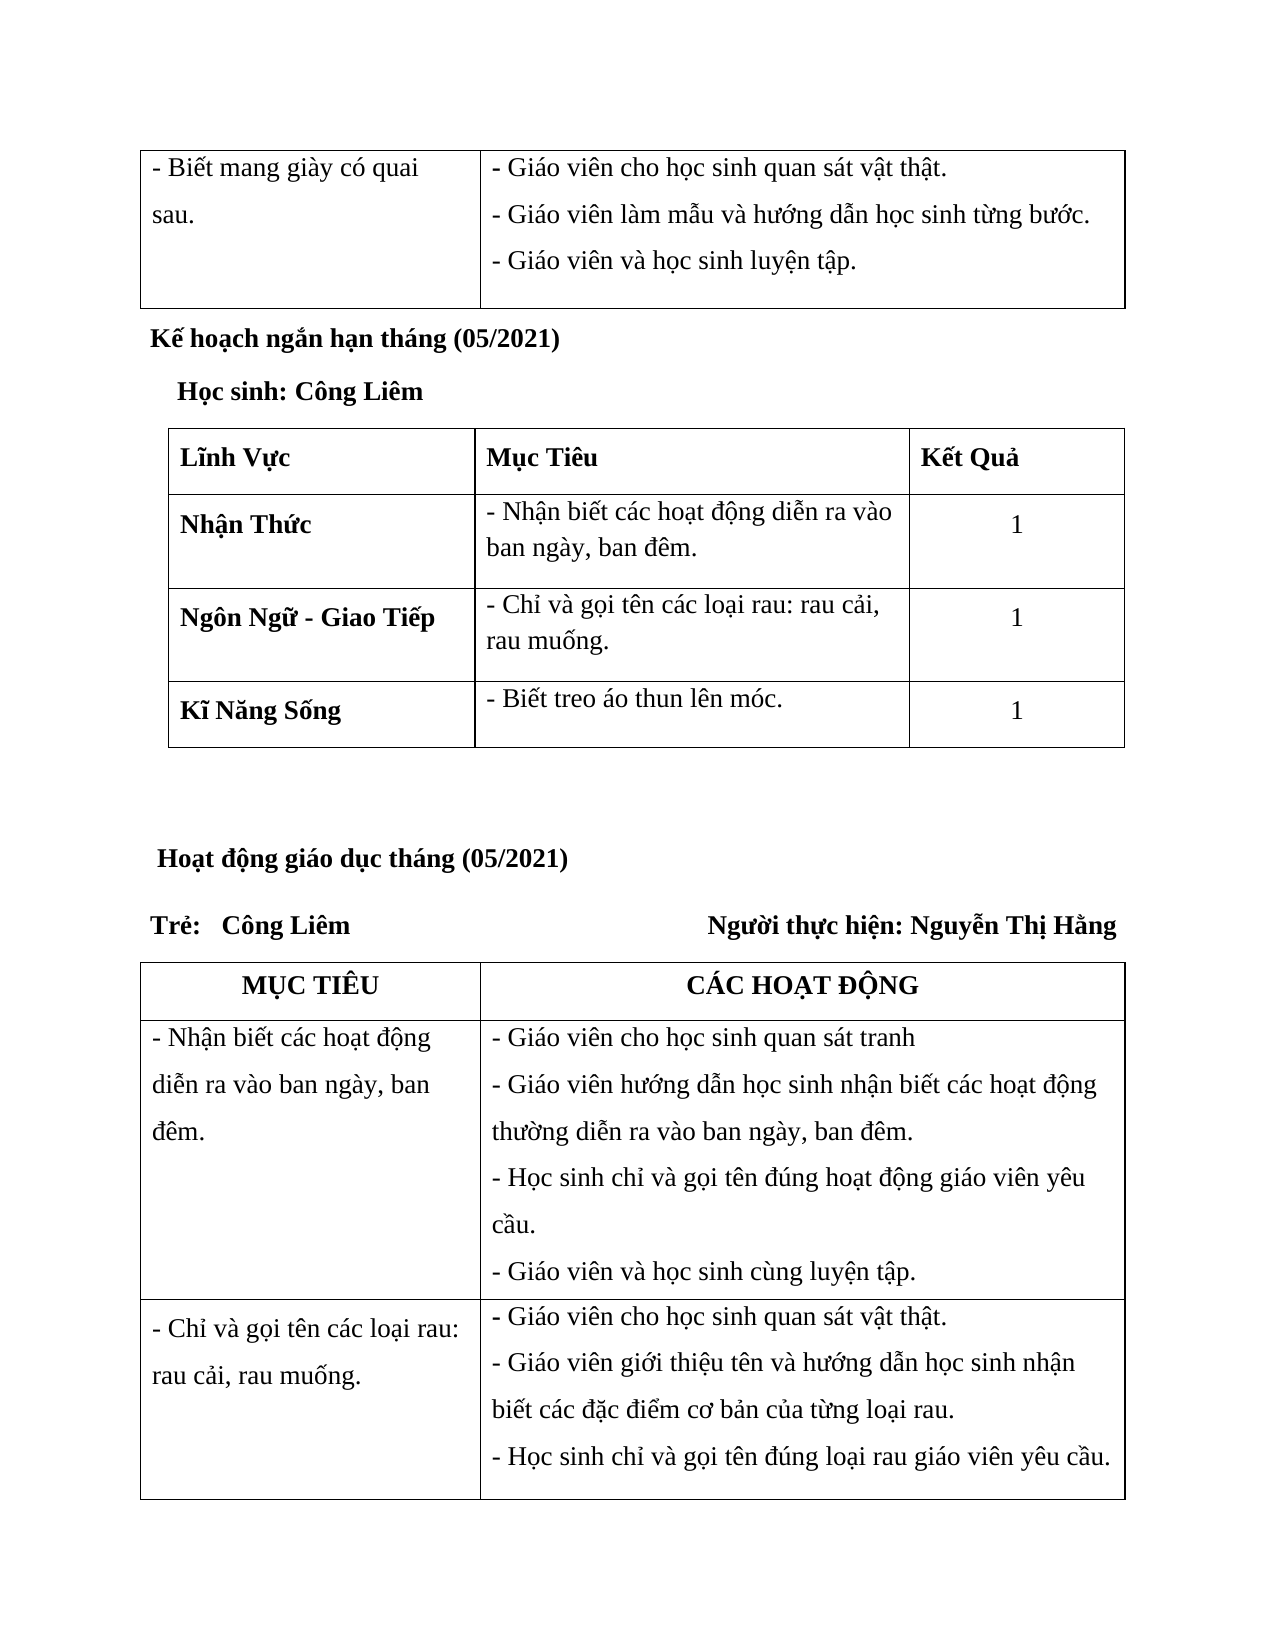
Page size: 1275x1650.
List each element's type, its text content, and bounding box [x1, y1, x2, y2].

table_cell - Chỉ và gọi tên các loại rau: rau cải, rau muống. [476, 589, 909, 681]
table_cell Kĩ Năng Sống [169, 682, 474, 747]
table_cell Ngôn Ngữ - Giao Tiếp [169, 589, 474, 681]
table_header Lĩnh Vực [169, 429, 474, 494]
text Trẻ: Công Liêm Người thực hiện: Nguyễn Thị Hằng [150, 909, 1125, 940]
table_cell - Giáo viên cho học sinh quan sát vật thật. - Giáo viên làm mẫu và hướng dẫn học sinh từng bước. - Giáo viên và học sinh luyện tập. [481, 151, 1124, 308]
table_cell - Biết mang giày có quai sau. [141, 151, 480, 308]
table_header CÁC HOẠT ĐỘNG [481, 963, 1124, 1020]
table_cell - Giáo viên cho học sinh quan sát tranh - Giáo viên hướng dẫn học sinh nhận biết các hoạt động thường diễn ra vào ban ngày, ban đêm. - Học sinh chỉ và gọi tên đúng hoạt động giáo viên yêu cầu. - Giáo viên và học sinh cùng luyện tập. [481, 1021, 1124, 1299]
table_header Mục Tiêu [476, 429, 909, 494]
table_cell - Biết treo áo thun lên móc. [476, 682, 909, 747]
table_header Kết Quả [910, 429, 1124, 494]
table_cell 1 [910, 682, 1124, 747]
text Hoạt động giáo dục tháng (05/2021) [150, 842, 1125, 873]
table_cell 1 [910, 589, 1124, 681]
table_cell - Nhận biết các hoạt động diễn ra vào ban ngày, ban đêm. [141, 1021, 480, 1299]
table_cell Nhận Thức [169, 495, 474, 587]
text Kế hoạch ngắn hạn tháng (05/2021) [150, 322, 1125, 353]
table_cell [481, 1300, 1124, 1499]
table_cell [141, 1300, 480, 1499]
text Học sinh: Công Liêm [150, 375, 1125, 406]
table_header MỤC TIÊU [141, 963, 480, 1020]
table_cell 1 [910, 495, 1124, 587]
table_cell - Nhận biết các hoạt động diễn ra vào ban ngày, ban đêm. [476, 495, 909, 587]
